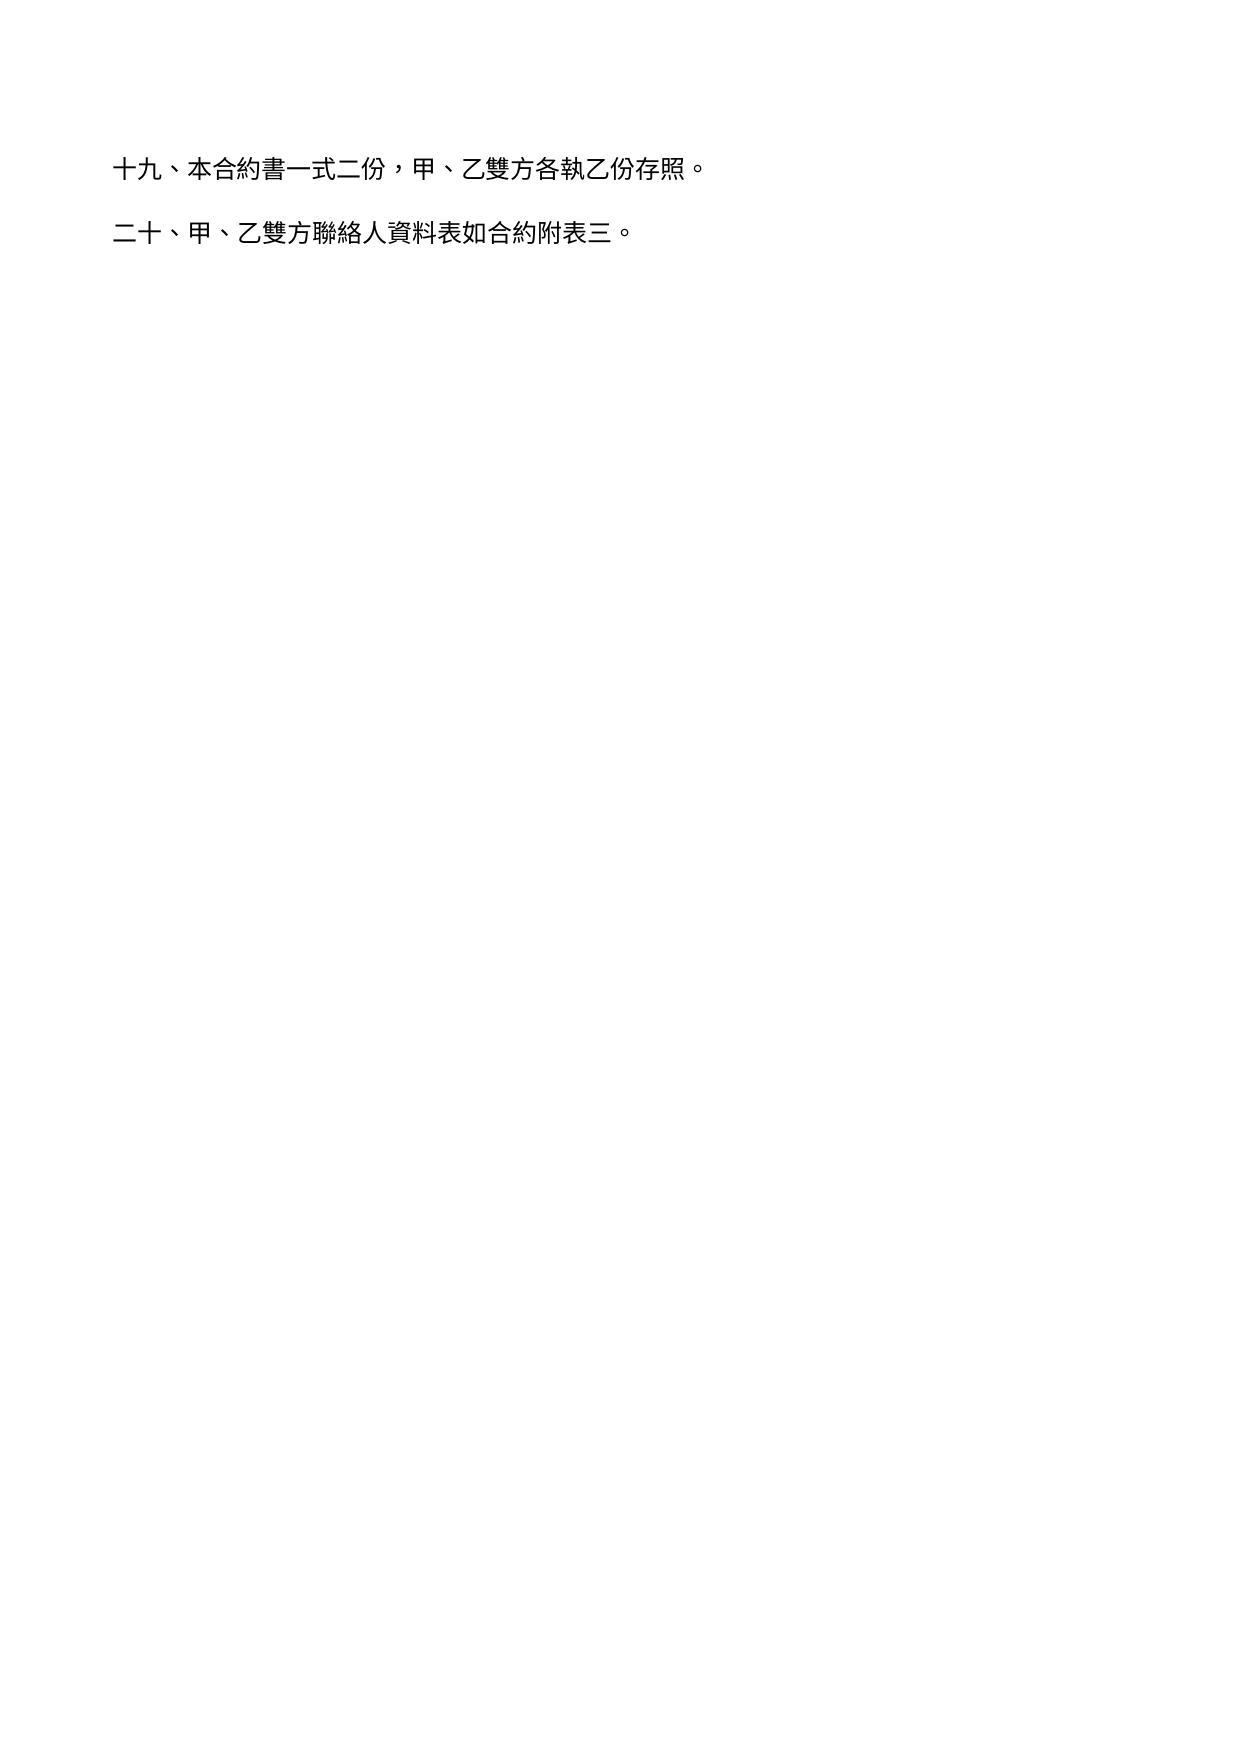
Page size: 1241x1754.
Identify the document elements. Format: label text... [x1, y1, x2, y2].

text 十九、本合約書一式二份，甲、乙雙方各執乙份存照。二十、甲、乙雙方聯絡人資料表如合約附表三。 [112, 150, 712, 250]
